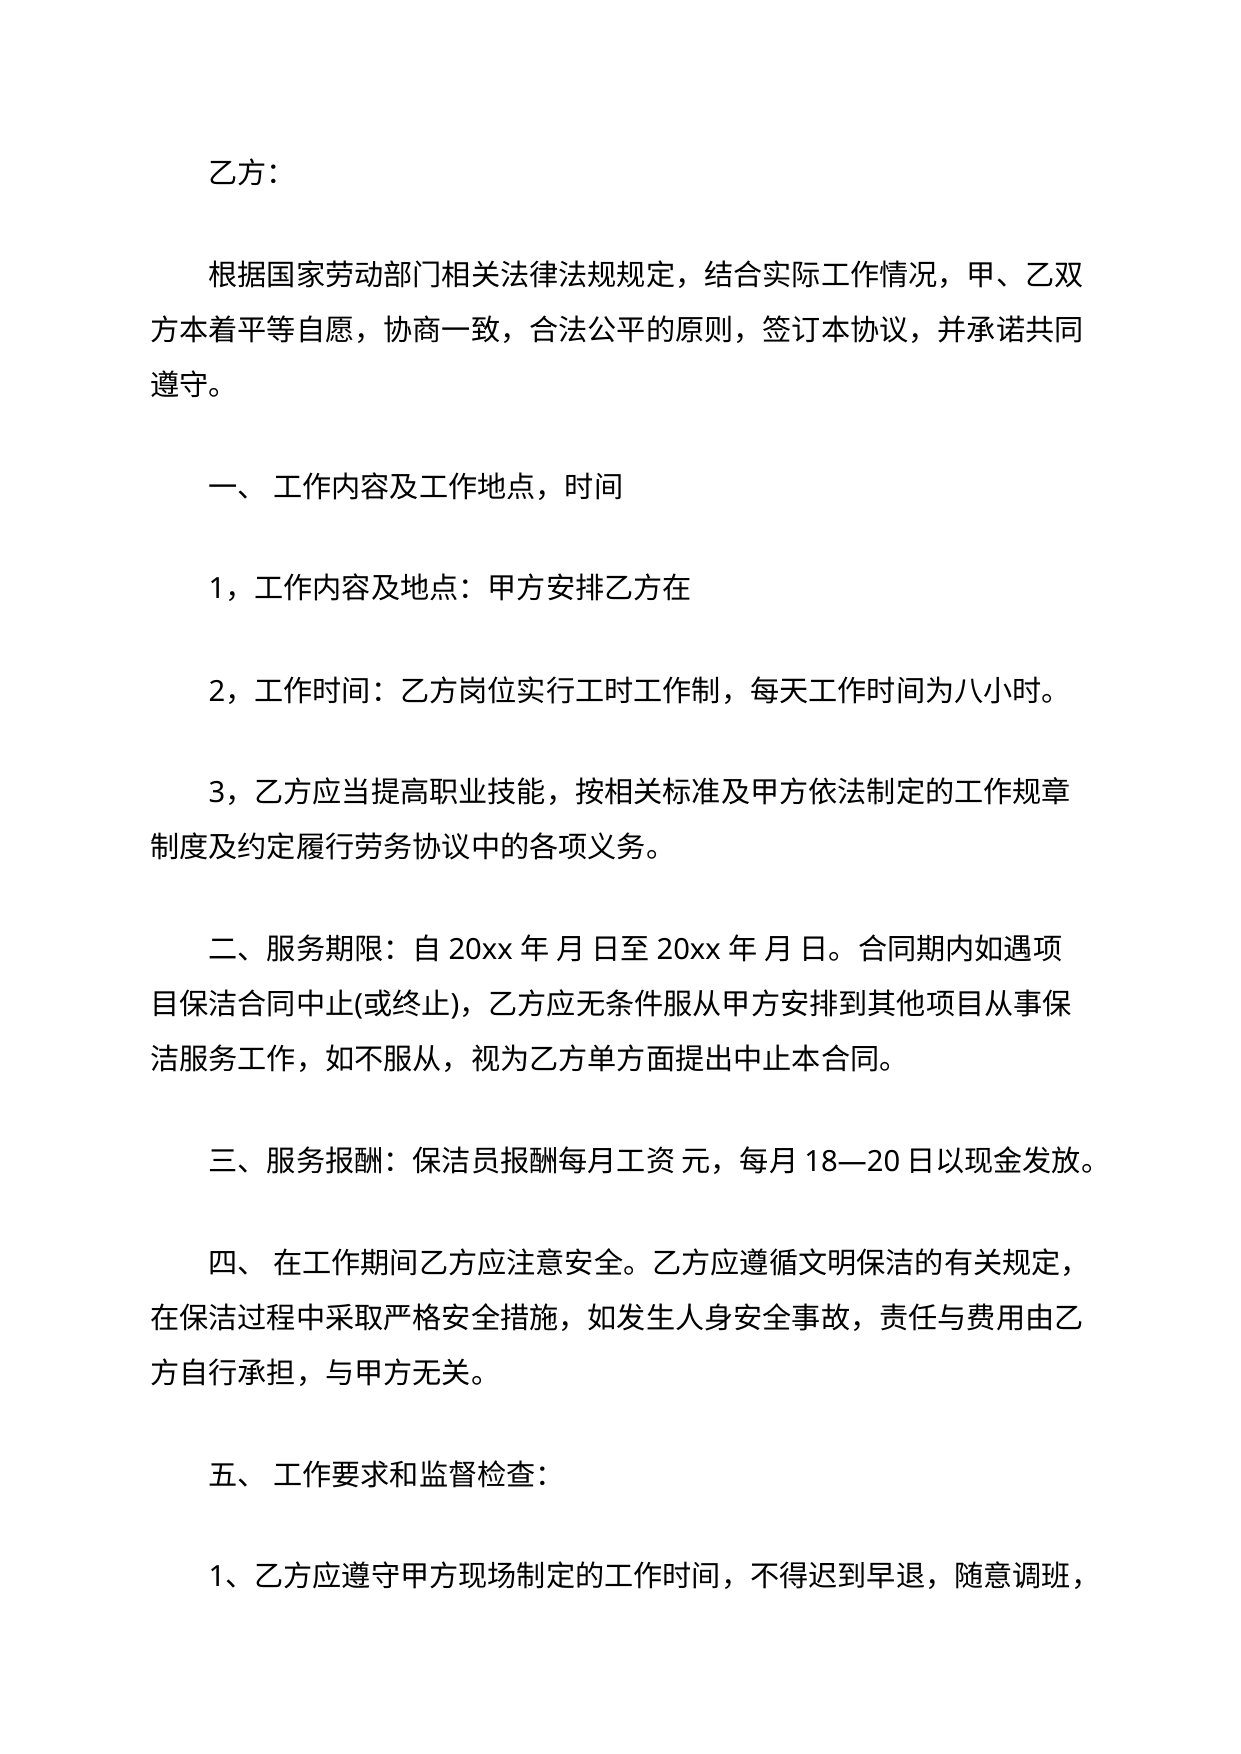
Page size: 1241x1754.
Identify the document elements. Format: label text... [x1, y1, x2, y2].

text 三、服务报酬：保洁员报酬每月工资 元，每月18—20日以现金发放。 [150, 1138, 1090, 1180]
text 四、 在工作期间乙方应注意安全。乙方应遵循文明保洁的有关规定，在保洁过程中采取严格安全措施，如发生人身安全事故，责任与费用由乙方自行承担，与甲方无关。 [150, 1239, 1090, 1392]
text 3，乙方应当提高职业技能，按相关标准及甲方依法制定的工作规章制度及约定履行劳务协议中的各项义务。 [150, 769, 1090, 866]
text 五、 工作要求和监督检查： [150, 1451, 1090, 1493]
text 二、服务期限：自 20xx 年 月 日至 20xx 年 月 日。合同期内如遇项目保洁合同中止(或终止)，乙方应无条件服从甲方安排到其他项目从事保洁服务工作，如不服从，视为乙方单方面提出中止本合同。 [150, 926, 1090, 1078]
text 根据国家劳动部门相关法律法规规定，结合实际工作情况，甲、乙双方本着平等自愿，协商一致，合法公平的原则，签订本协议，并承诺共同遵守。 [150, 252, 1090, 404]
text 一、 工作内容及工作地点，时间 [150, 463, 1090, 506]
text 乙方： [150, 150, 1090, 192]
text 2，工作时间：乙方岗位实行工时工作制，每天工作时间为八小时。 [150, 667, 1090, 709]
text 1，工作内容及地点：甲方安排乙方在 [150, 565, 1090, 607]
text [150, 1553, 1090, 1595]
